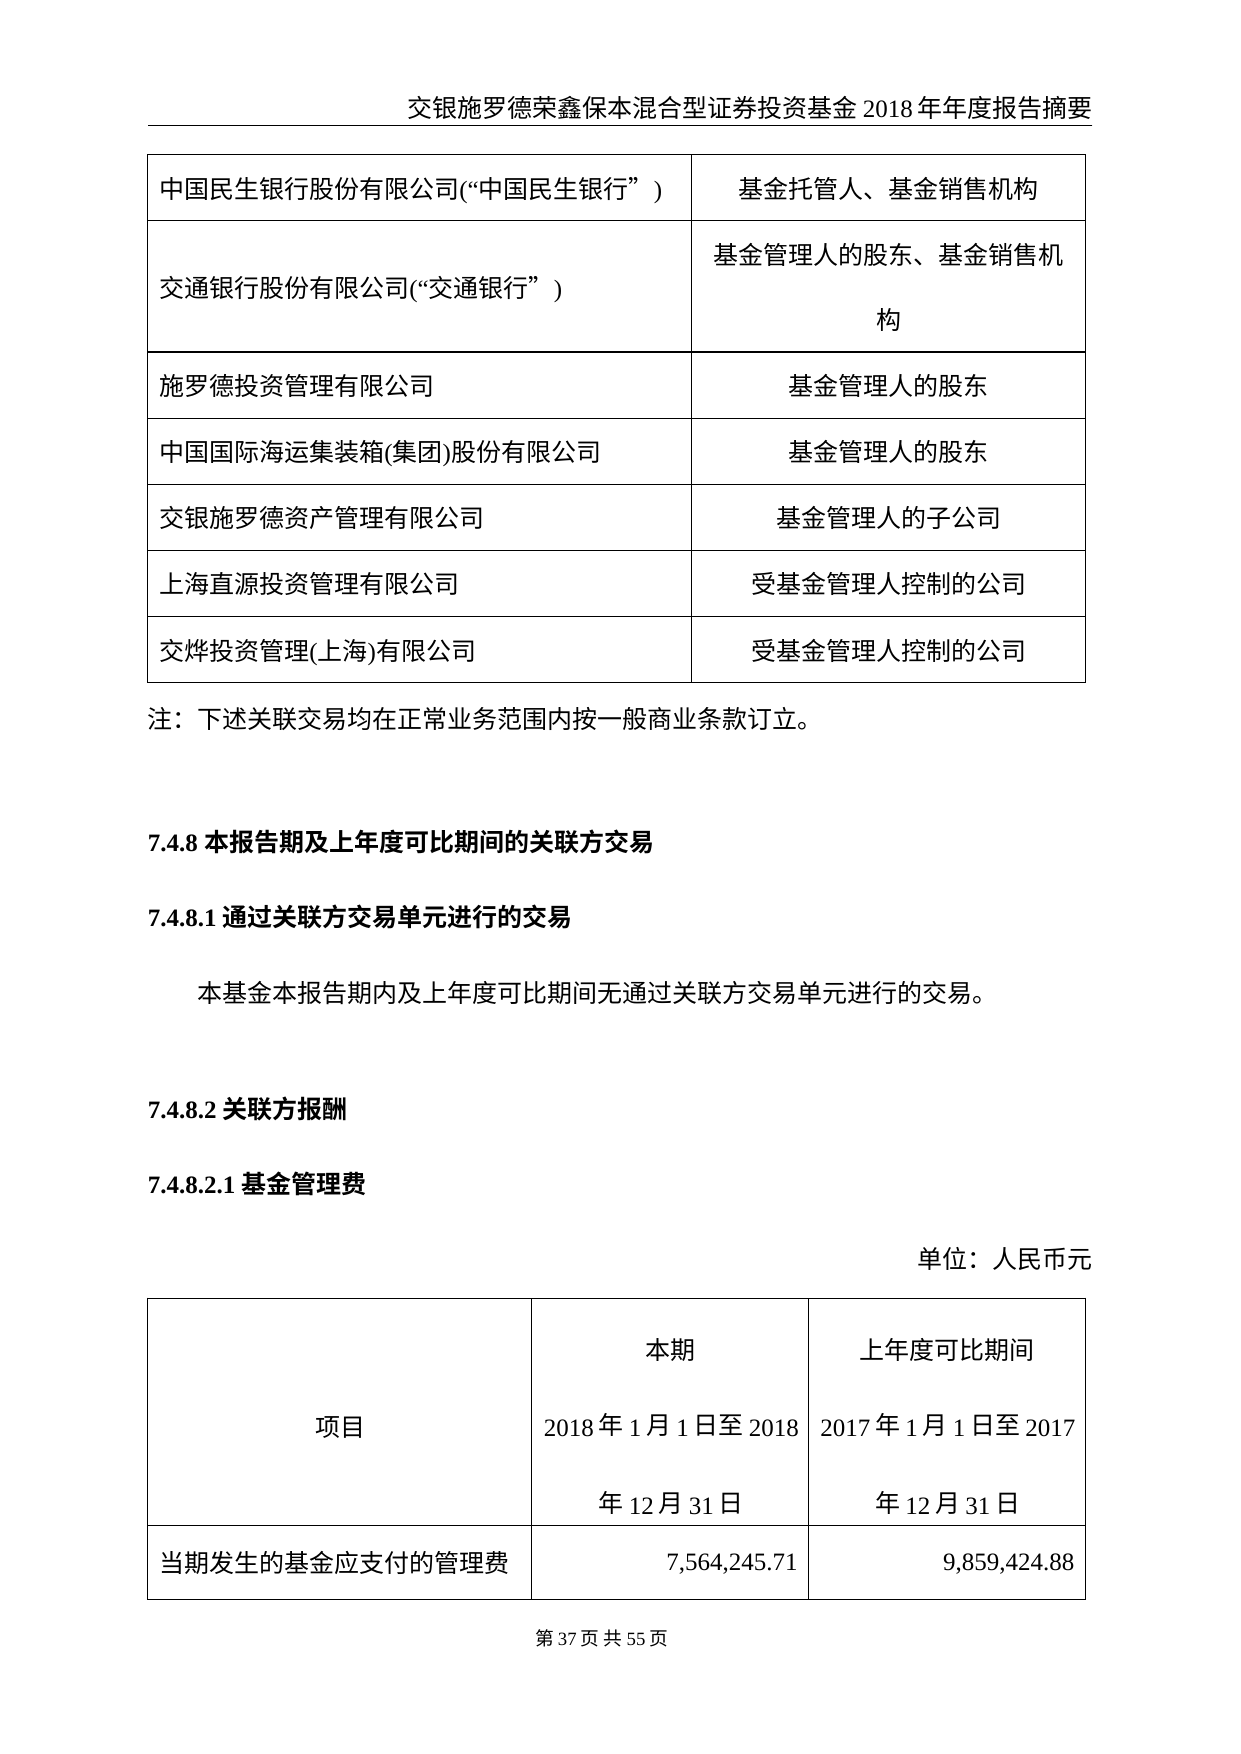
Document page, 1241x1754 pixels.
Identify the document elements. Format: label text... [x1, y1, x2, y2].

subtitle 7.4.8.1 通过关联方交易单元进行的交易 [148, 883, 1092, 948]
table_cell 上海直源投资管理有限公司 [148, 551, 691, 616]
table_header 上年度可比期间 2017年1月1日至2017年12月31日 [809, 1299, 1085, 1525]
table_header 项目 [148, 1299, 531, 1525]
table_cell 交烨投资管理(上海)有限公司 [148, 617, 691, 682]
table_cell 中国民生银行股份有限公司(“中国民生银行”) [148, 155, 691, 220]
table_cell 中国国际海运集装箱(集团)股份有限公司 [148, 419, 691, 483]
table_cell 受基金管理人控制的公司 [692, 617, 1085, 682]
text 注：下述关联交易均在正常业务范围内按一般商业条款订立。 [148, 686, 1092, 751]
table_cell 基金管理人的子公司 [692, 485, 1085, 549]
table_cell 基金管理人的股东 [692, 353, 1085, 417]
table_cell 交通银行股份有限公司(“交通银行”) [148, 221, 691, 351]
table_cell 当期发生的基金应支付的管理费 [148, 1526, 531, 1599]
text 单位：人民币元 [149, 1226, 1092, 1291]
table_cell 基金管理人的股东 [692, 419, 1085, 483]
text 本基金本报告期内及上年度可比期间无通过关联方交易单元进行的交易。 [148, 959, 1092, 1024]
table_header 本期 2018年1月1日至2018年12月31日 [532, 1299, 808, 1525]
table_cell 7,564,245.71 [532, 1526, 808, 1599]
subtitle 7.4.8 本报告期及上年度可比期间的关联方交易 [148, 808, 1092, 873]
table_cell 交银施罗德资产管理有限公司 [148, 485, 691, 549]
table_cell 施罗德投资管理有限公司 [148, 353, 691, 417]
table_cell 基金托管人、基金销售机构 [692, 155, 1085, 220]
table_cell 基金管理人的股东、基金销售机构 [692, 221, 1085, 351]
subtitle 7.4.8.2.1 基金管理费 [148, 1150, 1092, 1215]
subtitle 7.4.8.2 关联方报酬 [148, 1075, 1092, 1140]
table_cell 受基金管理人控制的公司 [692, 551, 1085, 616]
table_cell 9,859,424.88 [809, 1526, 1085, 1599]
